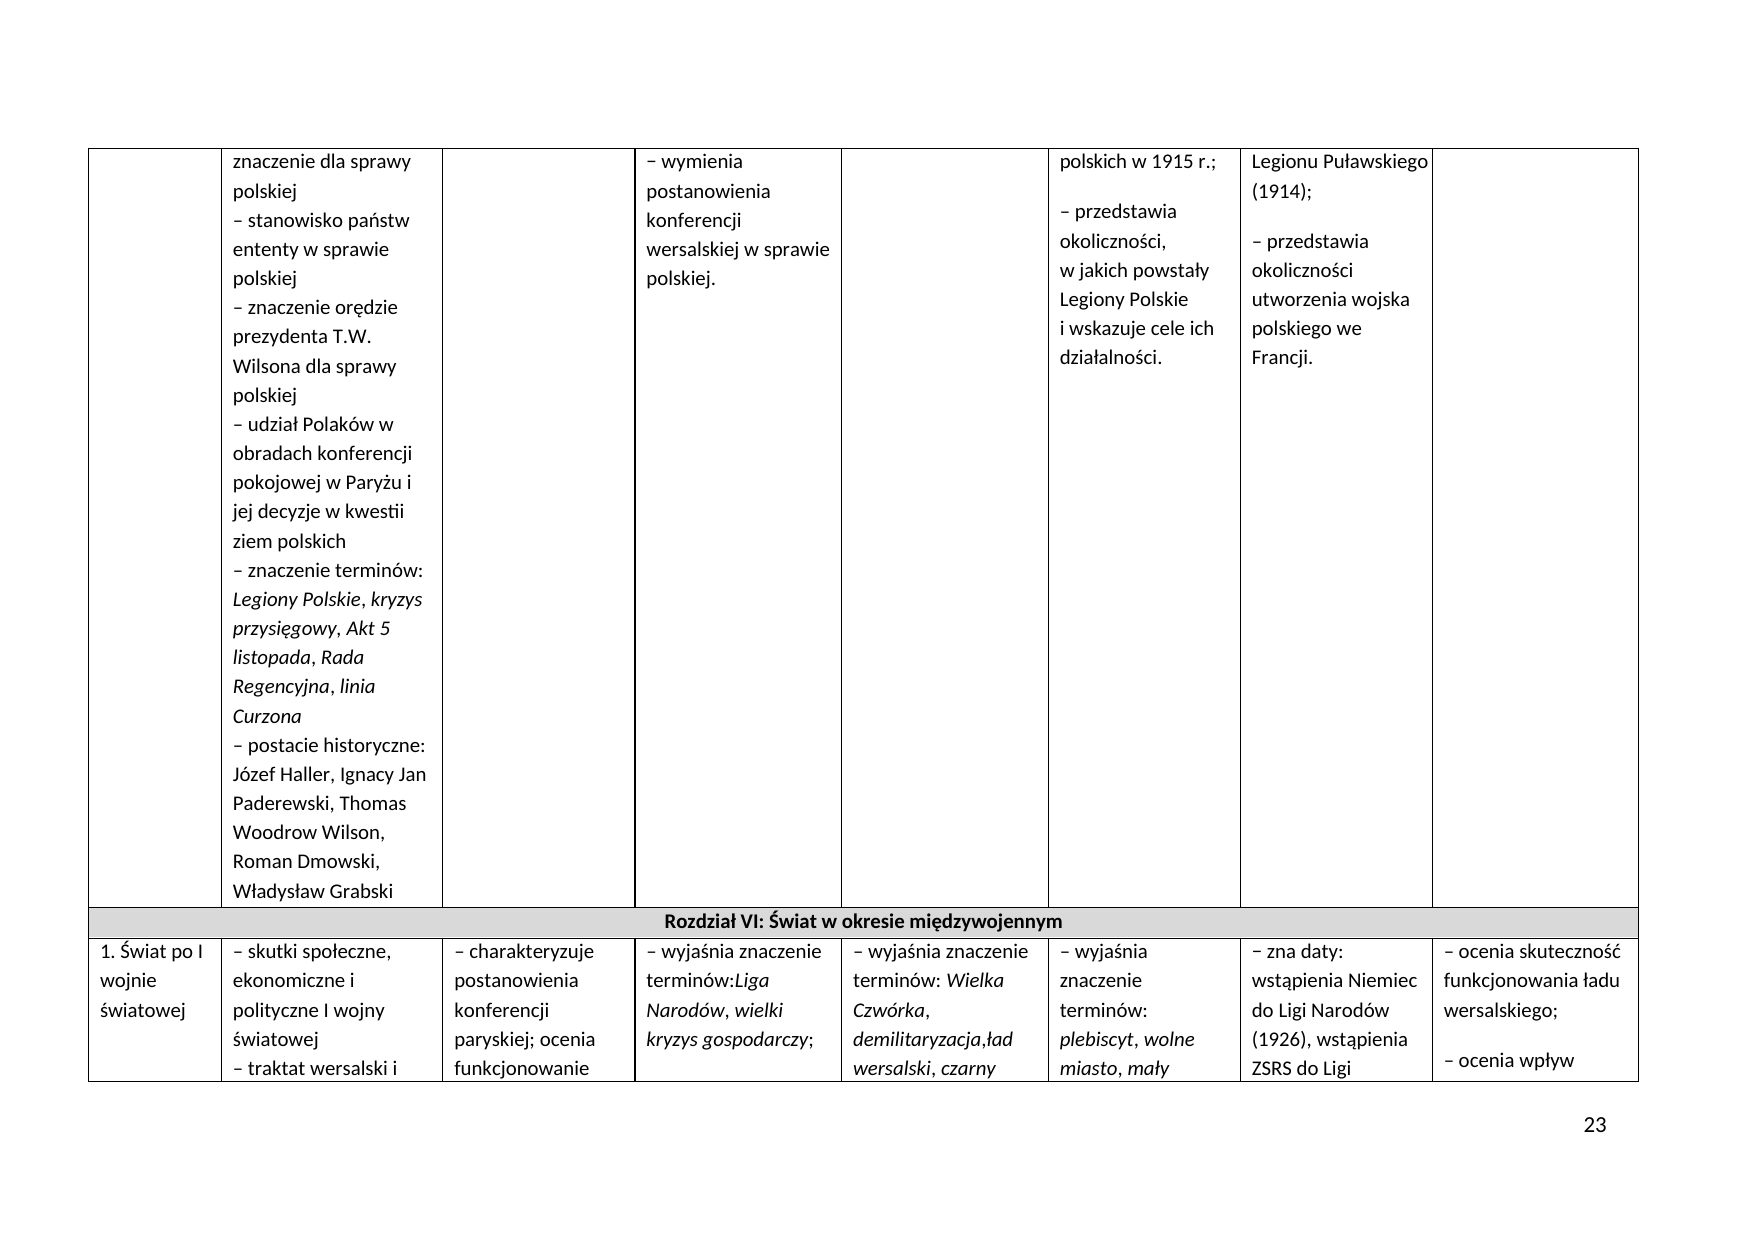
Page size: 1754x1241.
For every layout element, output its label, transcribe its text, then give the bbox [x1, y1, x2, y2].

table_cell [443, 939, 634, 1081]
table_cell Rozdział VI: Świat w okresie międzywojennym [89, 908, 1638, 937]
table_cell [842, 939, 1048, 1081]
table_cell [443, 149, 634, 907]
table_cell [89, 149, 221, 907]
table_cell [222, 149, 442, 907]
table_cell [842, 149, 1048, 907]
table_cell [222, 939, 442, 1081]
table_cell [1433, 149, 1638, 907]
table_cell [636, 939, 841, 1081]
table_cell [1241, 939, 1432, 1081]
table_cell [1433, 939, 1638, 1081]
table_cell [1241, 149, 1432, 907]
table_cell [89, 939, 221, 1081]
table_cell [1049, 149, 1240, 907]
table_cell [1049, 939, 1240, 1081]
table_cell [636, 149, 841, 907]
